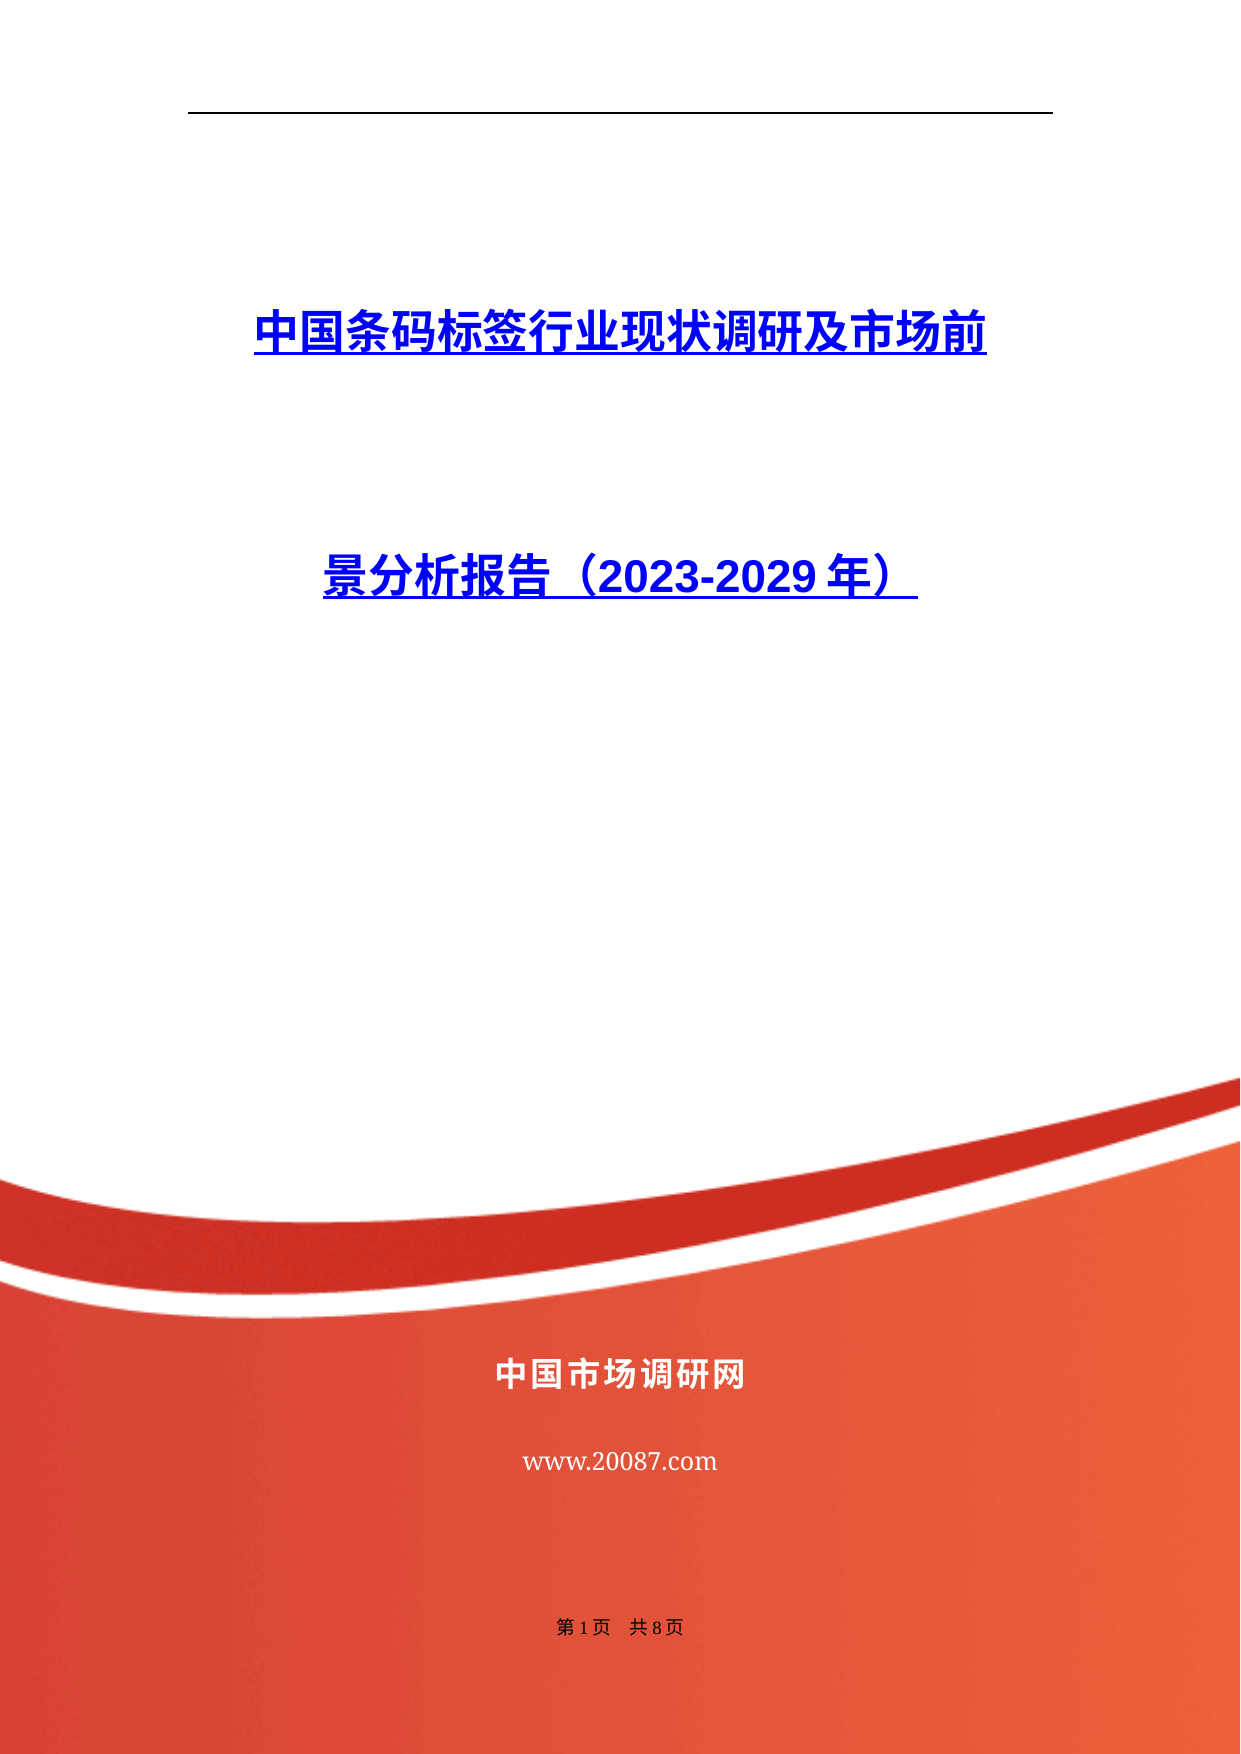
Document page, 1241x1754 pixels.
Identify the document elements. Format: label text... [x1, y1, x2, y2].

text www.20087.com [187, 1428, 1053, 1493]
subtitle 中国市场调研网 [187, 1339, 1053, 1404]
picture [0, 1006, 1241, 1754]
table_header 中国条码标签行业现状调研及市场前景分析报告（2023-2029年） [188, 207, 1053, 773]
